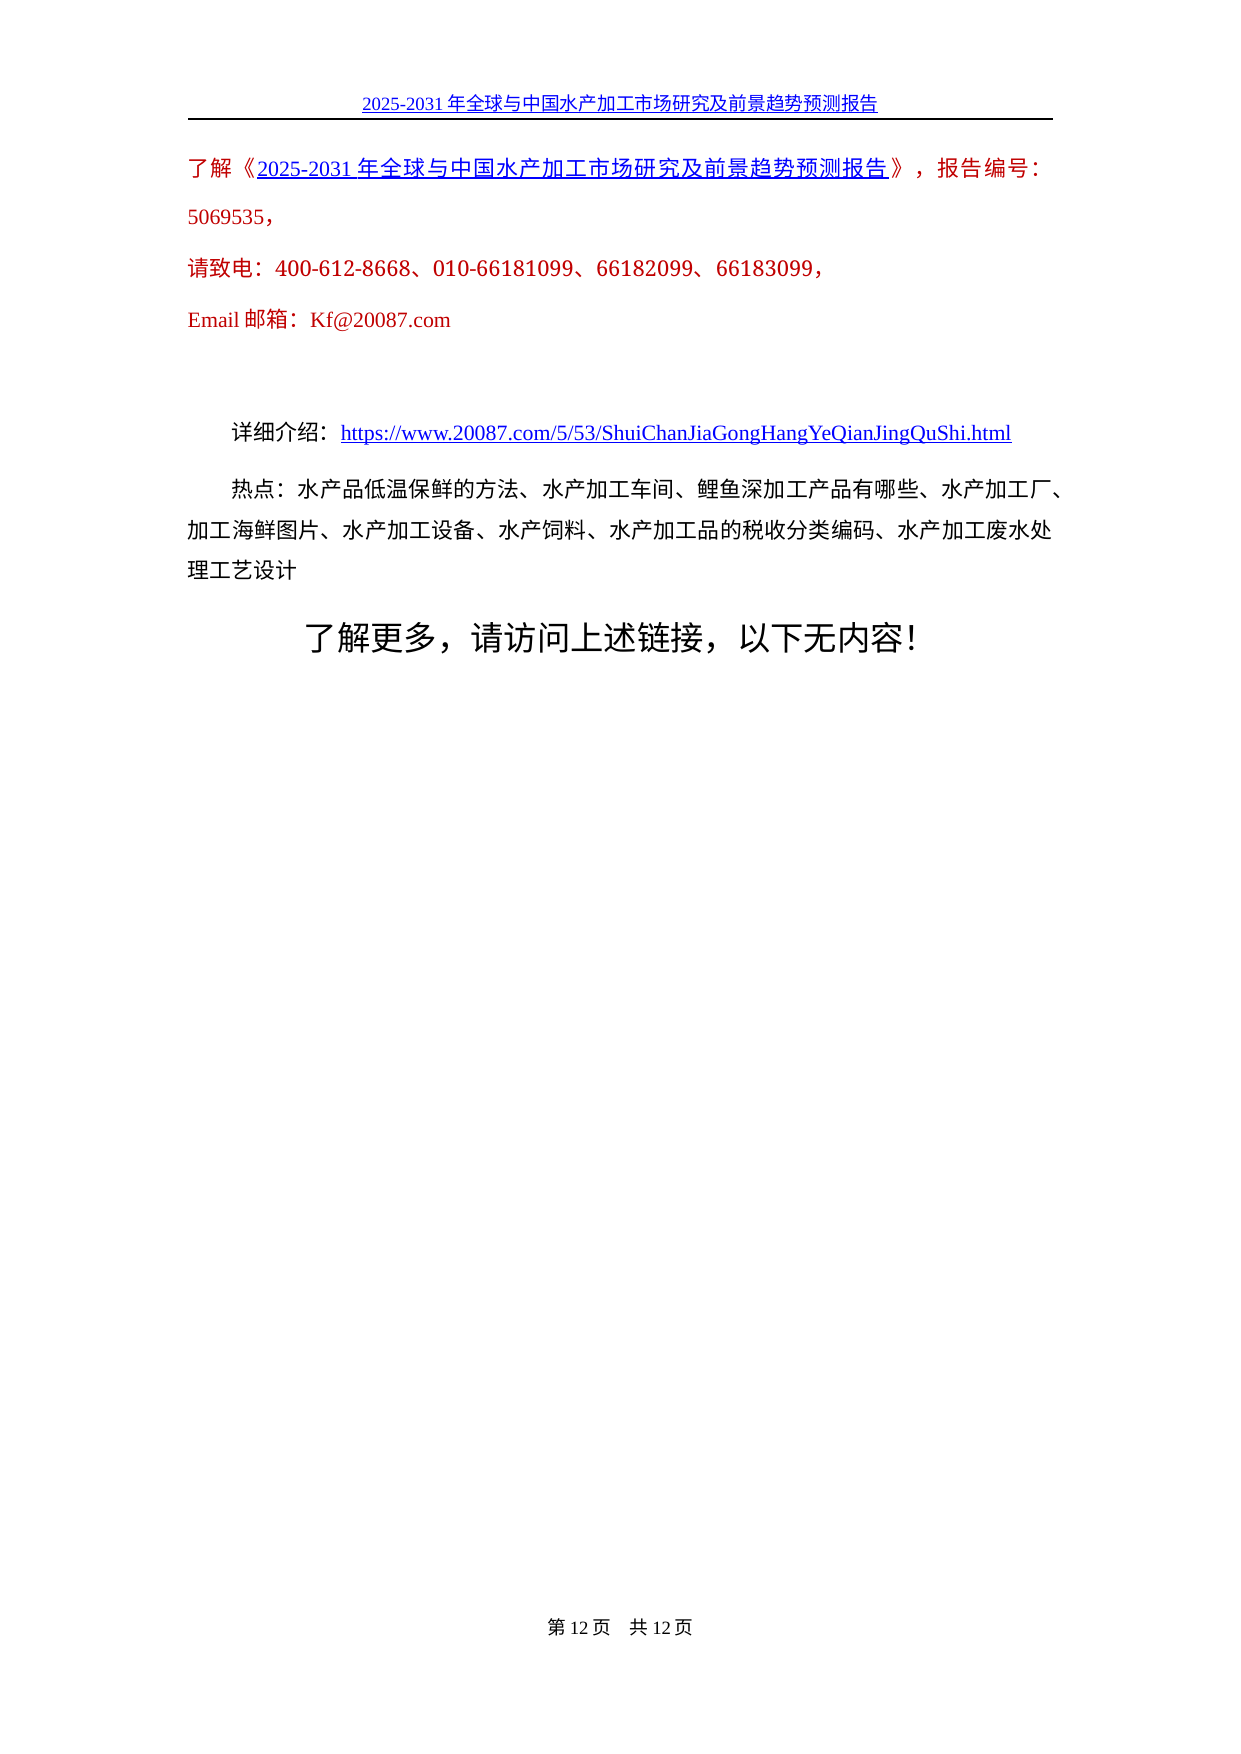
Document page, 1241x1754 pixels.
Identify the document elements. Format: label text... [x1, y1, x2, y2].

title 了解更多，请访问上述链接，以下无内容！ [187, 603, 1053, 668]
text 了解《2025-2031年全球与中国水产加工市场研究及前景趋势预测报告》，报告编号：5069535， [187, 150, 1053, 231]
text 详细介绍：https://www.20087.com/5/53/ShuiChanJiaGongHangYeQianJingQuShi.html [187, 415, 1053, 447]
text Email邮箱：Kf@20087.com [187, 302, 1053, 334]
text 热点：水产品低温保鲜的方法、水产加工车间、鲤鱼深加工产品有哪些、水产加工厂、加工海鲜图片、水产加工设备、水产饲料、水产加工品的税收分类编码、水产加工废水处理工艺设计 [187, 472, 1053, 585]
text 请致电：400-612-8668、010-66181099、66182099、66183099， [187, 251, 1053, 283]
